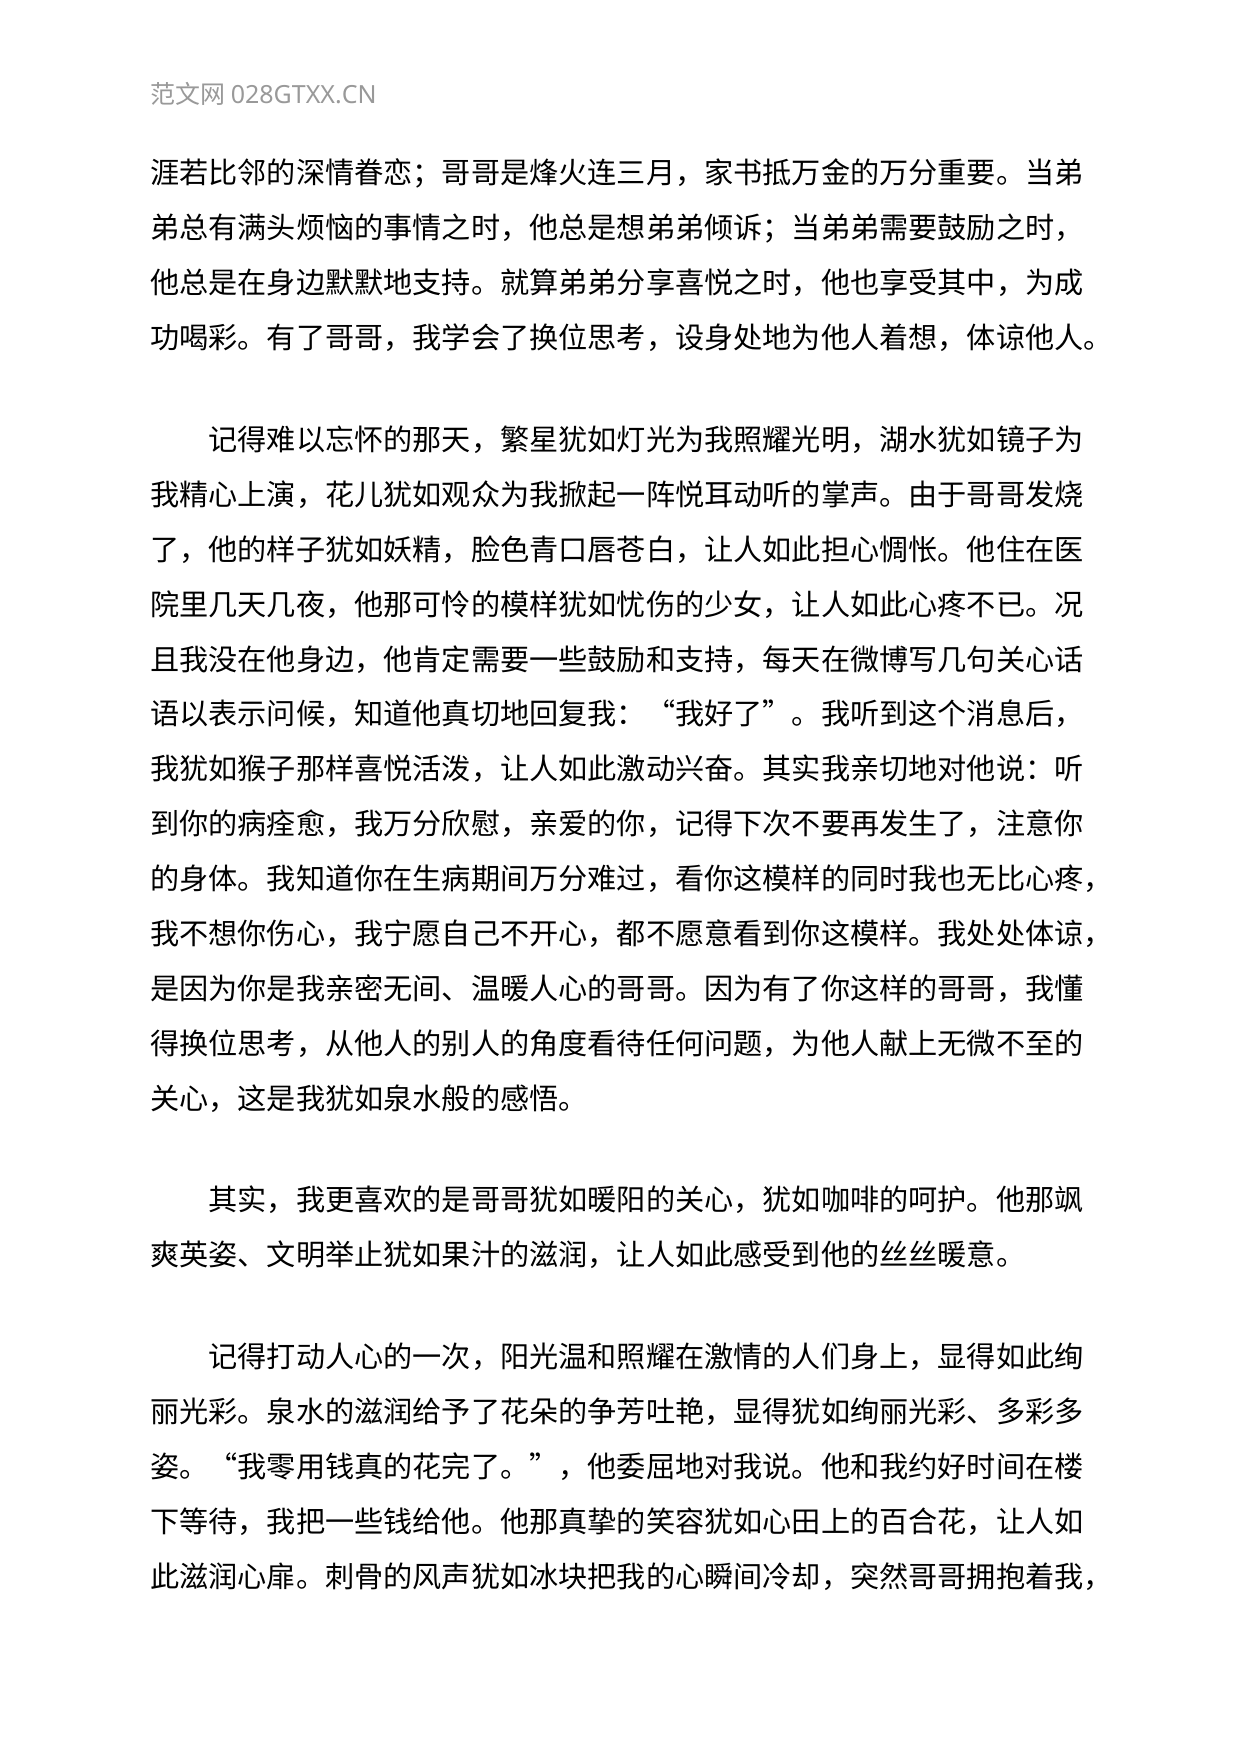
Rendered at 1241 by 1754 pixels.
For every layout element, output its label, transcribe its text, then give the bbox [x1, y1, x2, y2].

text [150, 1334, 1090, 1596]
text 记得难以忘怀的那天，繁星犹如灯光为我照耀光明，湖水犹如镜子为我精心上演，花儿犹如观众为我掀起一阵悦耳动听的掌声。由于哥哥发烧了，他的样子犹如妖精，脸色青口唇苍白，让人如此担心惆怅。他住在医院里几天几夜，他那可怜的模样犹如忧伤的少女，让人如此心疼不已。况且我没在他身边，他肯定需要一些鼓励和支持，每天在微博写几句关心话语以表示问候，知道他真切地回复我：“我好了”。我听到这个消息后，我犹如猴子那样喜悦活泼，让人如此激动兴奋。其实我亲切地对他说：听到你的病痊愈，我万分欣慰，亲爱的你，记得下次不要再发生了，注意你的身体。我知道你在生病期间万分难过，看你这模样的同时我也无比心疼，我不想你伤心，我宁愿自己不开心，都不愿意看到你这模样。我处处体谅，是因为你是我亲密无间、温暖人心的哥哥。因为有了你这样的哥哥，我懂得换位思考，从他人的别人的角度看待任何问题，为他人献上无微不至的关心，这是我犹如泉水般的感悟。 [150, 416, 1090, 1117]
text 其实，我更喜欢的是哥哥犹如暖阳的关心，犹如咖啡的呵护。他那飒爽英姿、文明举止犹如果汁的滋润，让人如此感受到他的丝丝暖意。 [150, 1177, 1090, 1274]
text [150, 150, 1090, 357]
